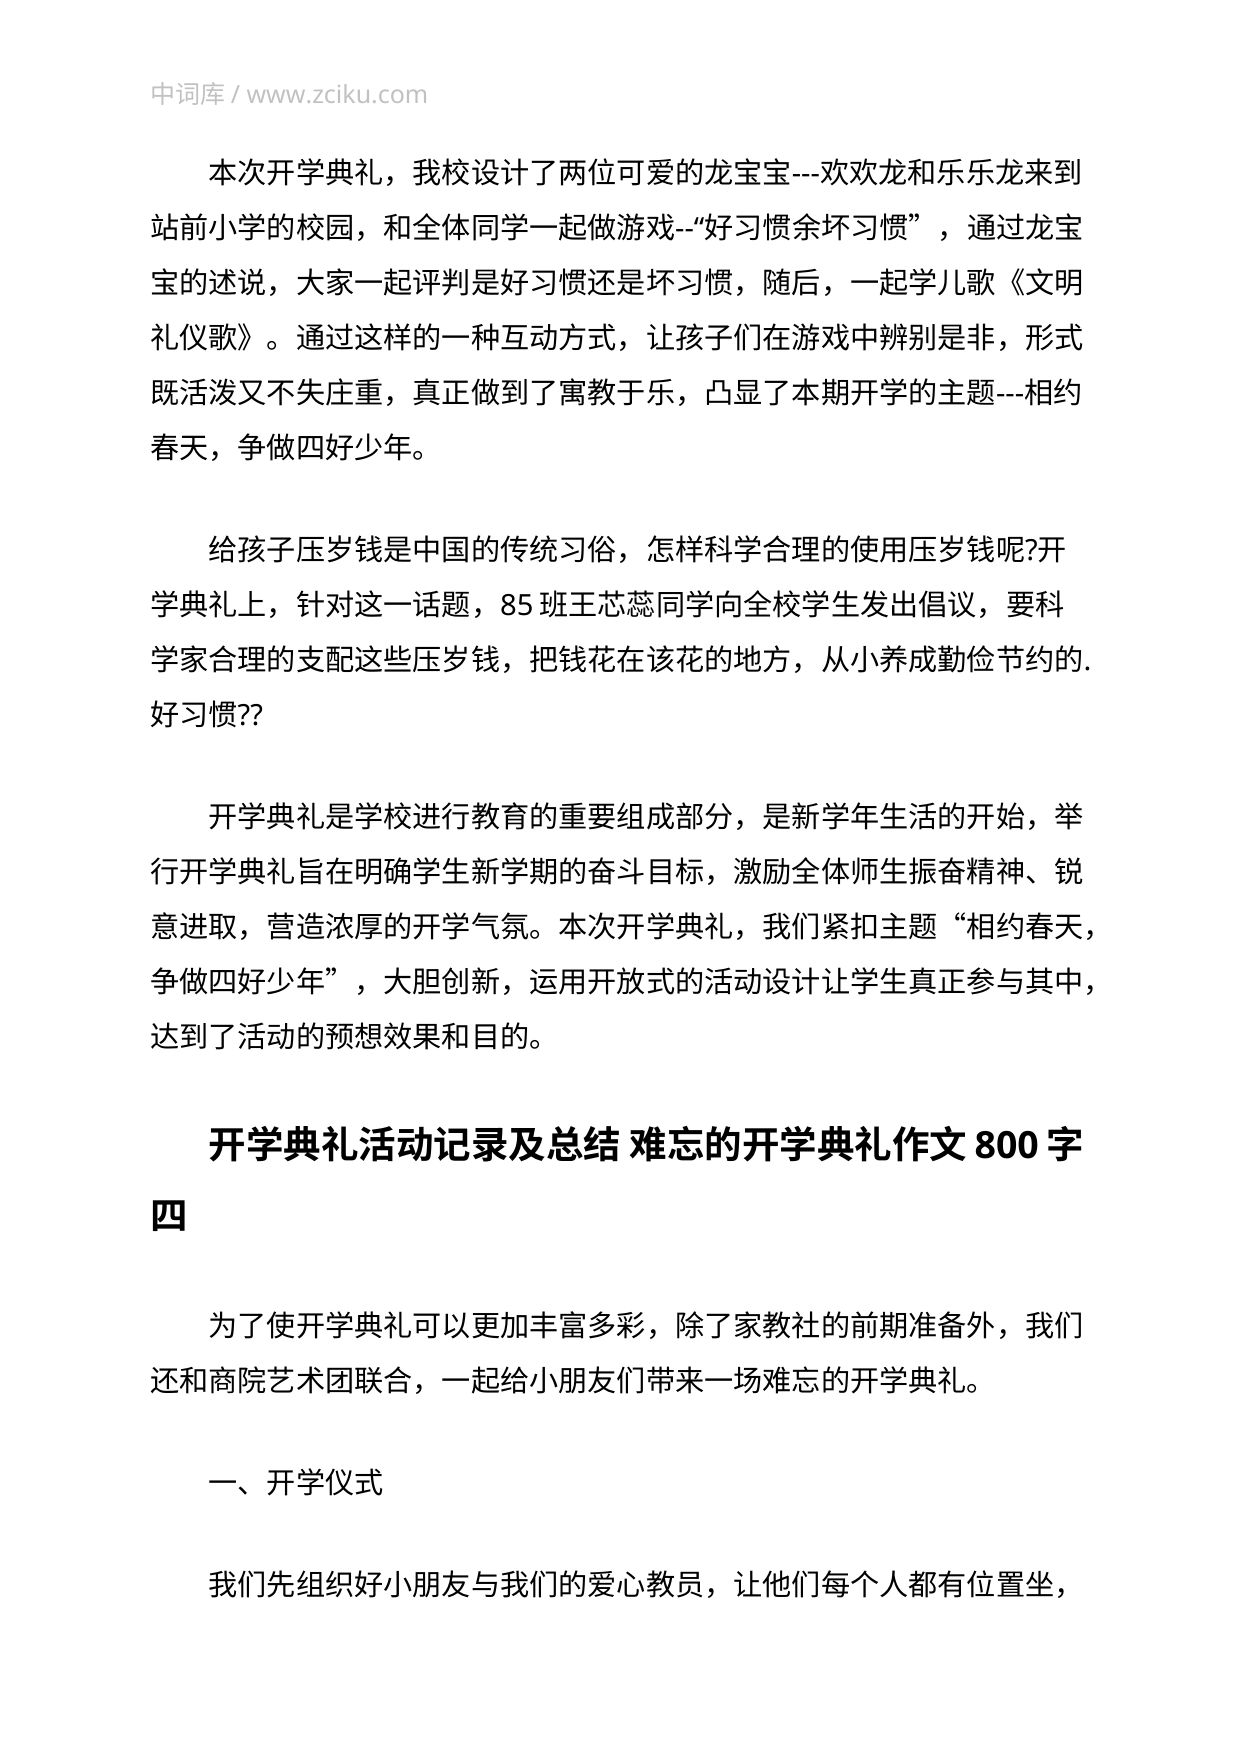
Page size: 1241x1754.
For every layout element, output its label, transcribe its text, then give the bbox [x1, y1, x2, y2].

text 为了使开学典礼可以更加丰富多彩，除了家教社的前期准备外，我们还和商院艺术团联合，一起给小朋友们带来一场难忘的开学典礼。 [150, 1303, 1090, 1400]
text 给孩子压岁钱是中国的传统习俗，怎样科学合理的使用压岁钱呢?开学典礼上，针对这一话题，85班王芯蕊同学向全校学生发出倡议，要科学家合理的支配这些压岁钱，把钱花在该花的地方，从小养成勤俭节约的.好习惯?? [150, 527, 1090, 734]
text 一、开学仪式 [150, 1460, 1090, 1502]
text 开学典礼活动记录及总结 难忘的开学典礼作文800字四 [150, 1115, 1090, 1240]
text 本次开学典礼，我校设计了两位可爱的龙宝宝---欢欢龙和乐乐龙来到站前小学的校园，和全体同学一起做游戏--“好习惯余坏习惯”，通过龙宝宝的述说，大家一起评判是好习惯还是坏习惯，随后，一起学儿歌《文明礼仪歌》。通过这样的一种互动方式，让孩子们在游戏中辨别是非，形式既活泼又不失庄重，真正做到了寓教于乐，凸显了本期开学的主题---相约春天，争做四好少年。 [150, 150, 1090, 467]
text 开学典礼是学校进行教育的重要组成部分，是新学年生活的开始，举行开学典礼旨在明确学生新学期的奋斗目标，激励全体师生振奋精神、锐意进取，营造浓厚的开学气氛。本次开学典礼，我们紧扣主题“相约春天，争做四好少年”，大胆创新，运用开放式的活动设计让学生真正参与其中，达到了活动的预想效果和目的。 [150, 793, 1090, 1055]
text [150, 1561, 1090, 1604]
